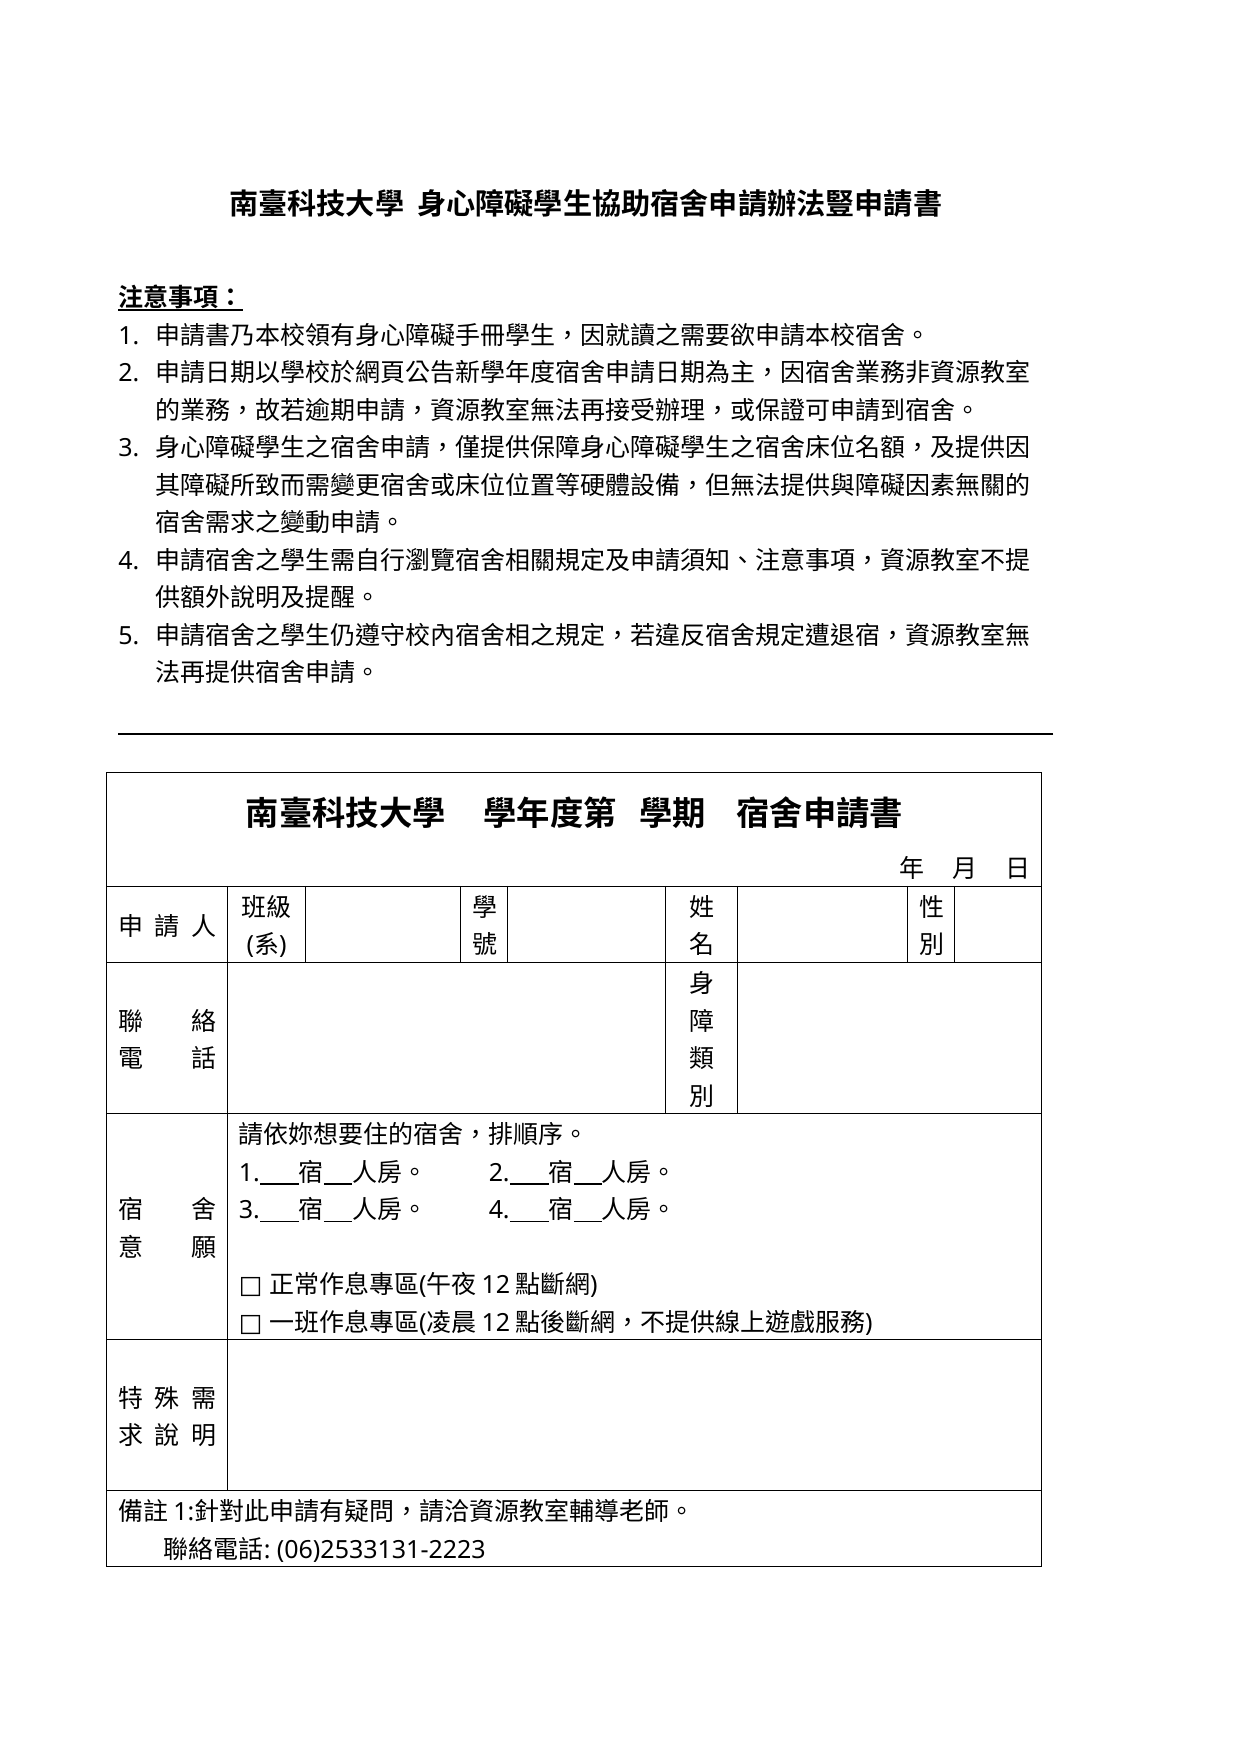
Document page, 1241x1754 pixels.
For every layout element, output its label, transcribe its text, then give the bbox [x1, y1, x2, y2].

table_cell [228, 1340, 1041, 1490]
text 南臺科技大學 身心障礙學生協助宿舍申請辦法豎申請書 [118, 164, 1053, 239]
table_cell 備註1:針對此申請有疑問，請洽資源教室輔導老師。 聯絡電話: (06)2533131-2223 [107, 1491, 1041, 1566]
table_header 南臺科技大學 學年度第 學期 宿舍申請書 年 月 日 [107, 773, 1041, 886]
list 申請書乃本校領有身心障礙手冊學生，因就讀之需要欲申請本校宿舍。 [118, 314, 1053, 352]
table_cell [228, 963, 665, 1113]
table_cell 宿舍 意願 [107, 1114, 227, 1339]
table_cell 特殊需 求說明 [107, 1340, 227, 1490]
table_cell 班級 (系) [228, 887, 305, 962]
table_cell 姓名 [666, 887, 737, 962]
list 申請宿舍之學生仍遵守校內宿舍相之規定，若違反宿舍規定遭退宿，資源教室無法再提供宿舍申請。 [118, 614, 1053, 689]
table_cell [738, 963, 1041, 1113]
text 注意事項： [118, 277, 1053, 314]
table_cell [955, 887, 1041, 962]
table_cell [306, 887, 460, 962]
table_cell 學號 [461, 887, 507, 962]
table_cell [738, 887, 907, 962]
list 申請宿舍之學生需自行瀏覽宿舍相關規定及申請須知、注意事項，資源教室不提供額外說明及提醒。 [118, 539, 1053, 614]
list 申請日期以學校於網頁公告新學年度宿舍申請日期為主，因宿舍業務非資源教室的業務，故若逾期申請，資源教室無法再接受辦理，或保證可申請到宿舍。 [118, 352, 1053, 427]
table_cell 身障類別 [666, 963, 737, 1113]
table_cell 請依妳想要住的宿舍，排順序。 1. 宿 人房。 2. 宿 人房。 3. 宿 人房。 4. 宿 人房。 □ 正常作息專區(午夜12點斷網) □ 一班作息專區(凌晨12點後斷網，不提供線上遊戲服務) [228, 1114, 1041, 1339]
list 身心障礙學生之宿舍申請，僅提供保障身心障礙學生之宿舍床位名額，及提供因其障礙所致而需變更宿舍或床位位置等硬體設備，但無法提供與障礙因素無關的宿舍需求之變動申請。 [118, 427, 1053, 539]
table_cell [508, 887, 665, 962]
table_cell 申請人 [107, 887, 227, 962]
table_cell 聯絡 電話 [107, 963, 227, 1113]
table_cell 性別 [908, 887, 954, 962]
